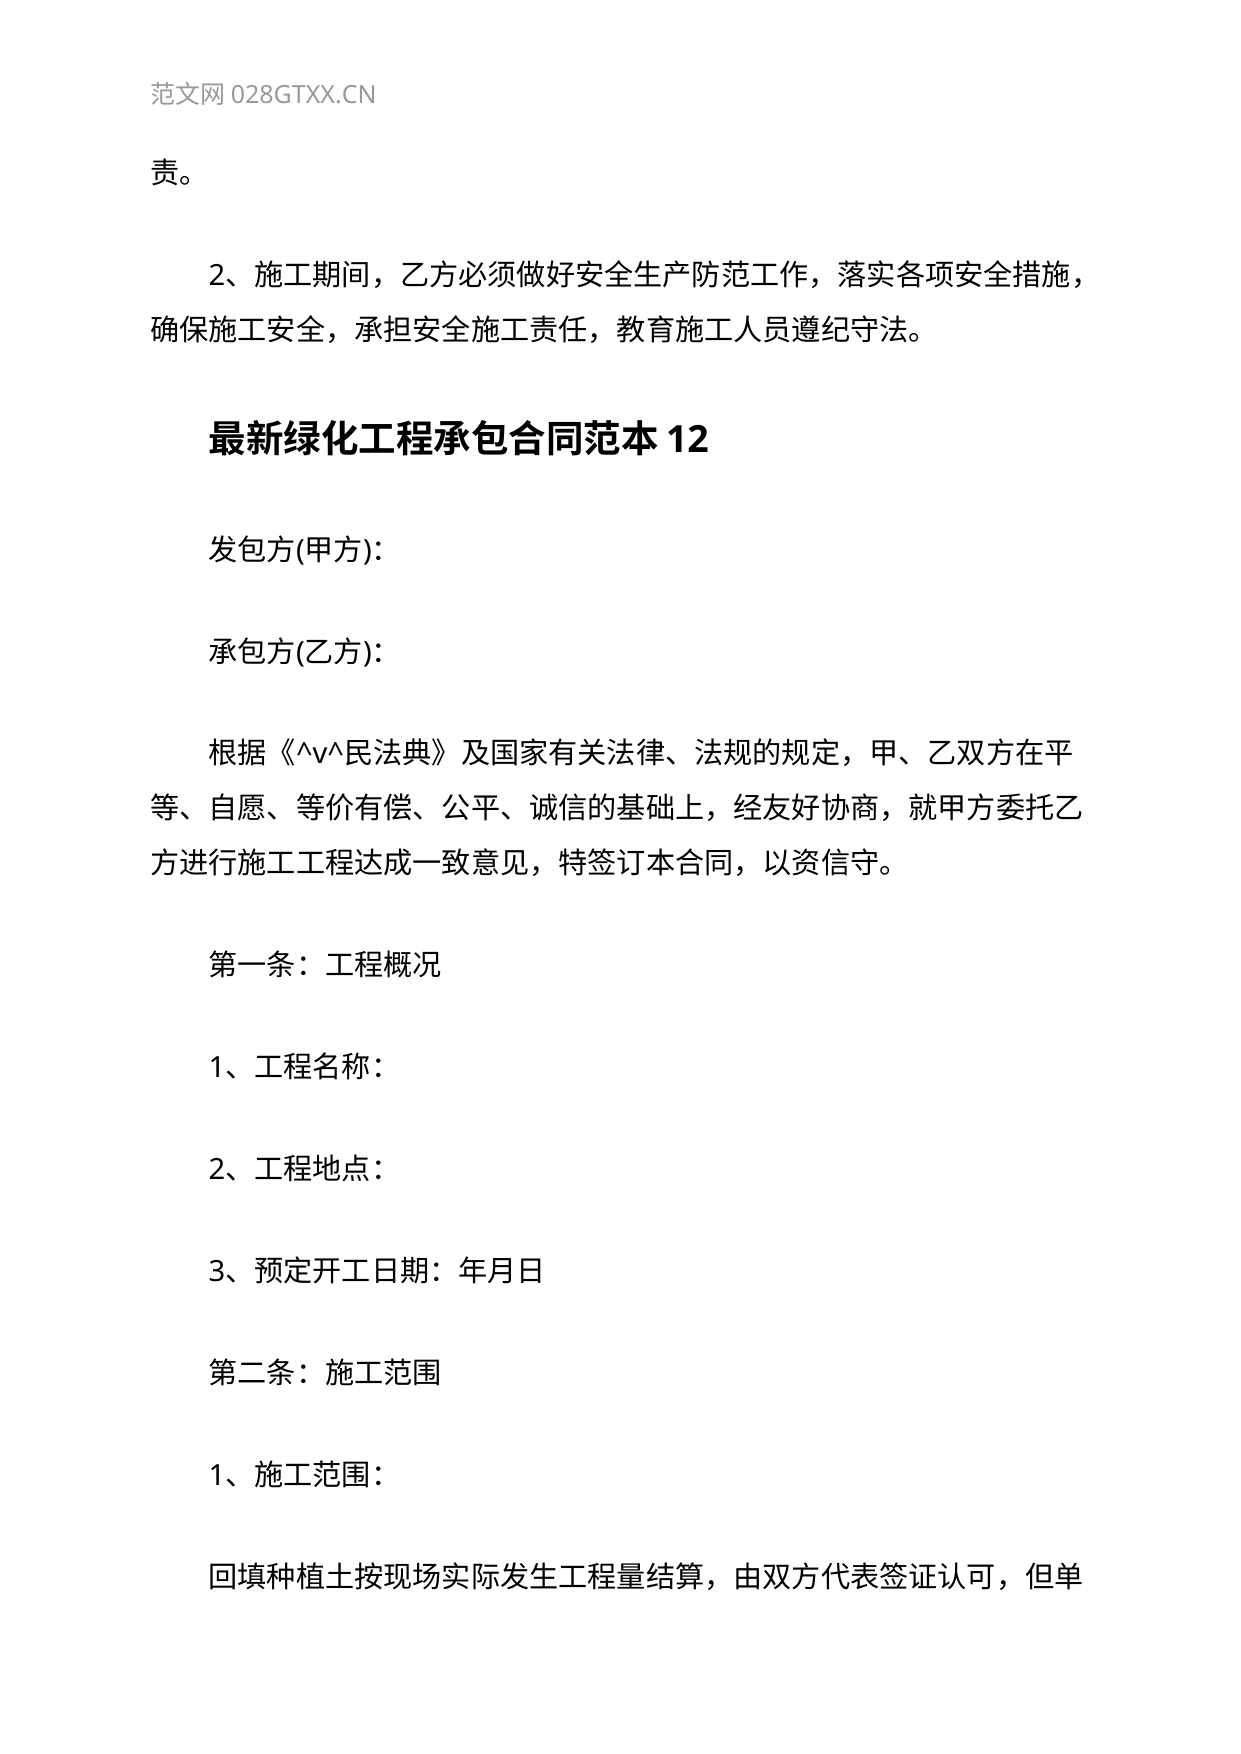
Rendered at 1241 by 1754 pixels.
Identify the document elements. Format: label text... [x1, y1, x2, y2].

text 1、工程名称： [150, 1043, 1090, 1086]
text 第一条：工程概况 [150, 942, 1090, 984]
text 2、施工期间，乙方必须做好安全生产防范工作，落实各项安全措施，确保施工安全，承担安全施工责任，教育施工人员遵纪守法。 [150, 252, 1090, 349]
text 2、工程地点： [150, 1146, 1090, 1188]
text 根据《^v^民法典》及国家有关法律、法规的规定，甲、乙双方在平等、自愿、等价有偿、公平、诚信的基础上，经友好协商，就甲方委托乙方进行施工工程达成一致意见，特签订本合同，以资信守。 [150, 730, 1090, 882]
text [150, 1553, 1090, 1596]
text 1、施工范围： [150, 1451, 1090, 1494]
text 最新绿化工程承包合同范本12 [150, 408, 1090, 463]
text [150, 150, 1090, 192]
text 承包方(乙方)： [150, 628, 1090, 671]
text 发包方(甲方)： [150, 526, 1090, 568]
text 3、预定开工日期：年月日 [150, 1247, 1090, 1290]
text 第二条：施工范围 [150, 1349, 1090, 1392]
